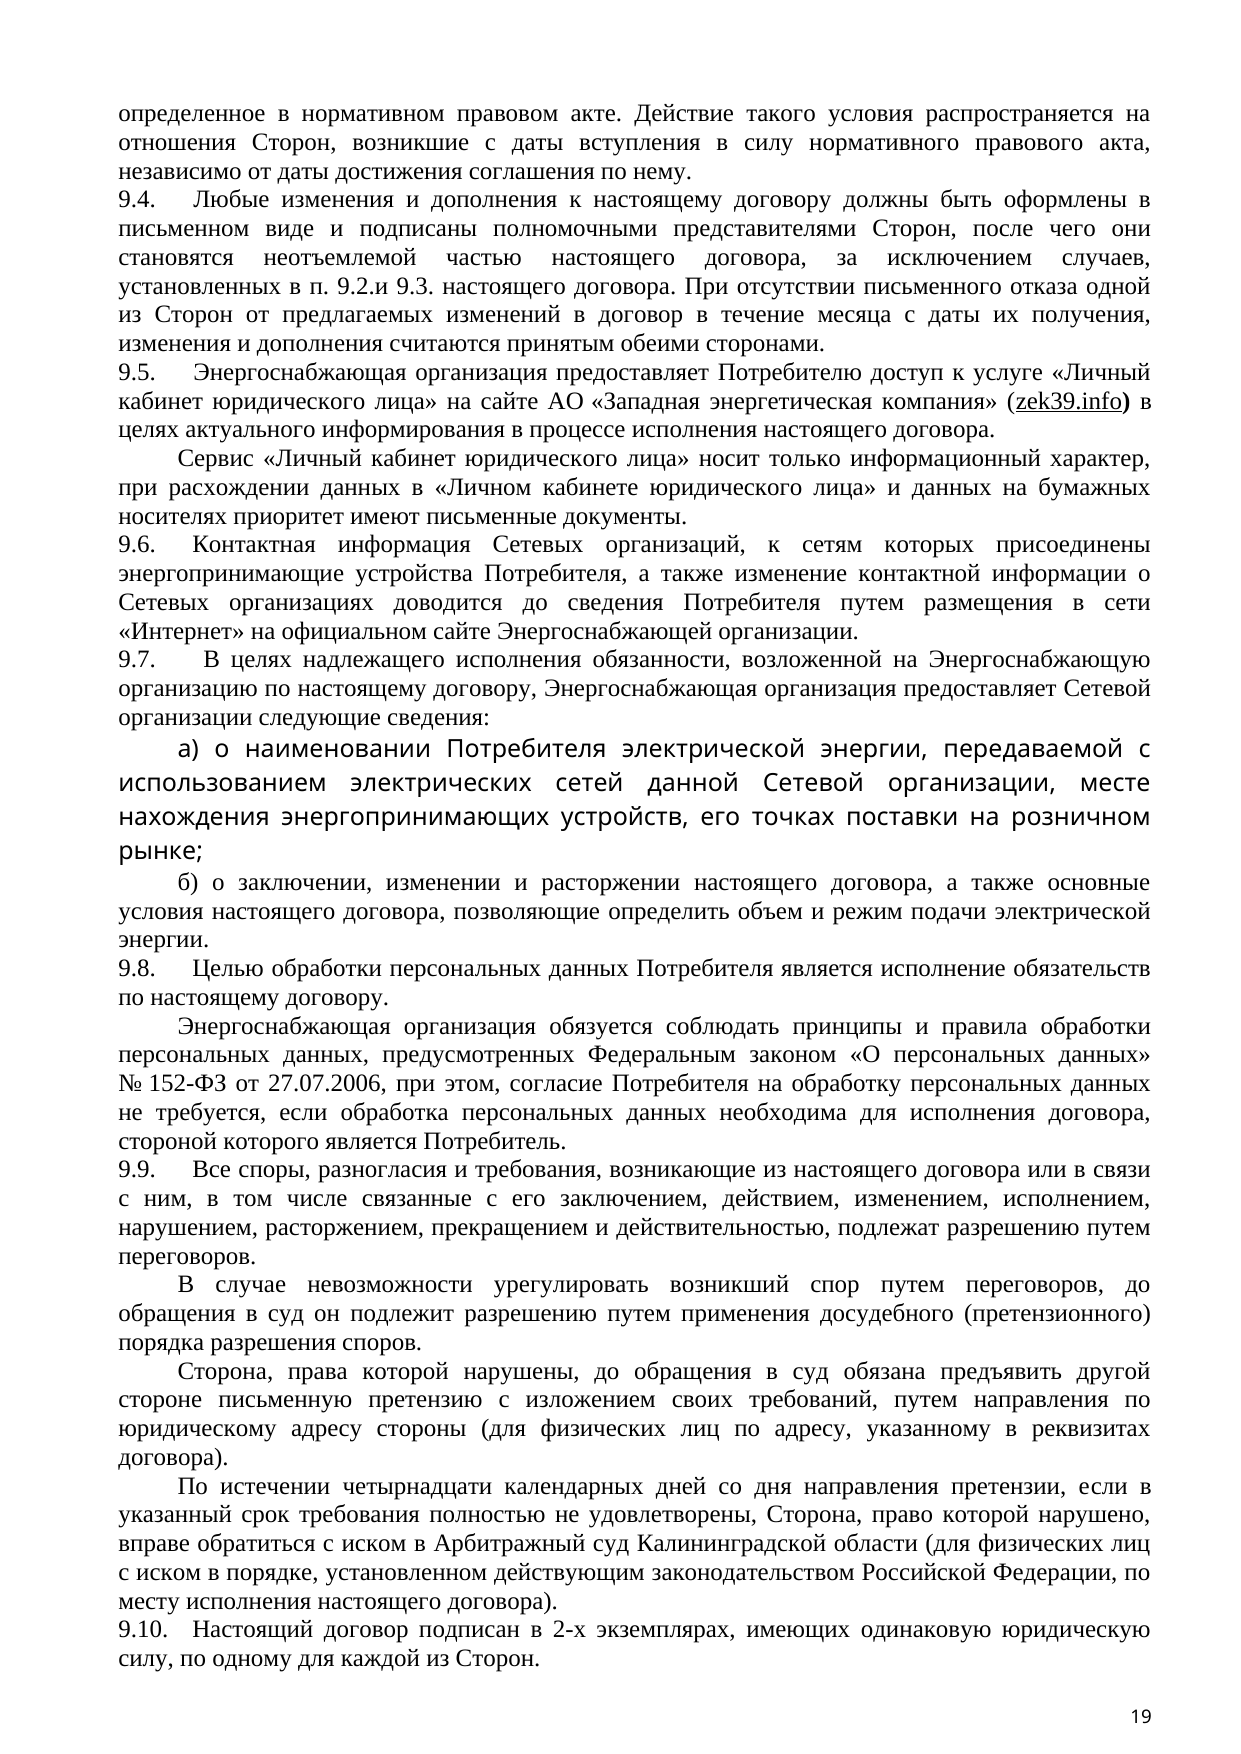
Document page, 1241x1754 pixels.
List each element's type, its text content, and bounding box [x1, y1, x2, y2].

list Все споры, разногласия и требования, возникающие из настоящего договора или в связи с ним, в том числе связанные с его заключением, действием, изменением, исполнением, нарушением, расторжением, прекращением и действительностью, подлежат разрешению путем переговоров. [118, 1154, 1152, 1269]
text В случае невозможности урегулировать возникший спор путем переговоров, до обращения в суд он подлежит разрешению путем применения досудебного (претензионного) порядка разрешения споров. [118, 1269, 1152, 1356]
text а) о наименовании Потребителя электрической энергии, передаваемой с использованием электрических сетей данной Сетевой организации, месте нахождения энергопринимающих устройств, его точках поставки на розничном рынке; [118, 731, 1152, 867]
text По истечении четырнадцати календарных дней со дня направления претензии, если в указанный срок требования полностью не удовлетворены, Сторона, право которой нарушено, вправе обратиться с иском в Арбитражный суд Калининградской области (для физических лиц с иском в порядке, установленном действующим законодательством Российской Федерации, по месту исполнения настоящего договора). [118, 1471, 1152, 1614]
text Энергоснабжающая организация обязуется соблюдать принципы и правила обработки персональных данных, предусмотренных Федеральным законом «О персональных данных» № 152-ФЗ от 27.07.2006, при этом, согласие Потребителя на обработку персональных данных не требуется, если обработка персональных данных необходима для исполнения договора, стороной которого является Потребитель. [118, 1011, 1152, 1154]
text б) о заключении, изменении и расторжении настоящего договора, а также основные условия настоящего договора, позволяющие определить объем и режим подачи электрической энергии. [118, 867, 1152, 953]
text Сервис «Личный кабинет юридического лица» носит только информационный характер, при расхождении данных в «Личном кабинете юридического лица» и данных на бумажных носителях приоритет имеют письменные документы. [118, 443, 1152, 529]
list В целях надлежащего исполнения обязанности, возложенной на Энергоснабжающую организацию по настоящему договору, Энергоснабжающая организация предоставляет Сетевой организации следующие сведения: [118, 644, 1152, 731]
text Сторона, права которой нарушены, до обращения в суд обязана предъявить другой стороне письменную претензию с изложением своих требований, путем направления по юридическому адресу стороны (для физических лиц по адресу, указанному в реквизитах договора). [118, 1356, 1152, 1471]
list Контактная информация Сетевых организаций, к сетям которых присоединены энергопринимающие устройства Потребителя, а также изменение контактной информации о Сетевых организациях доводится до сведения Потребителя путем размещения в сети «Интернет» на официальном сайте Энергоснабжающей организации. [118, 529, 1152, 644]
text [118, 98, 1152, 184]
list Настоящий договор подписан в 2-х экземплярах, имеющих одинаковую юридическую силу, по одному для каждой из Сторон. [118, 1614, 1152, 1672]
list Любые изменения и дополнения к настоящему договору должны быть оформлены в письменном виде и подписаны полномочными представителями Сторон, после чего они становятся неотъемлемой частью настоящего договора, за исключением случаев, установленных в п. 9.2.и 9.3. настоящего договора. При отсутствии письменного отказа одной из Сторон от предлагаемых изменений в договор в течение месяца с даты их получения, изменения и дополнения считаются принятым обеими сторонами. [118, 184, 1152, 357]
list Энергоснабжающая организация предоставляет Потребителю доступ к услуге «Личный кабинет юридического лица» на сайте АО «Западная энергетическая компания» (zek39.info) в целях актуального информирования в процессе исполнения настоящего договора. [118, 357, 1152, 443]
list Целью обработки персональных данных Потребителя является исполнение обязательств по настоящему договору. [118, 953, 1152, 1011]
